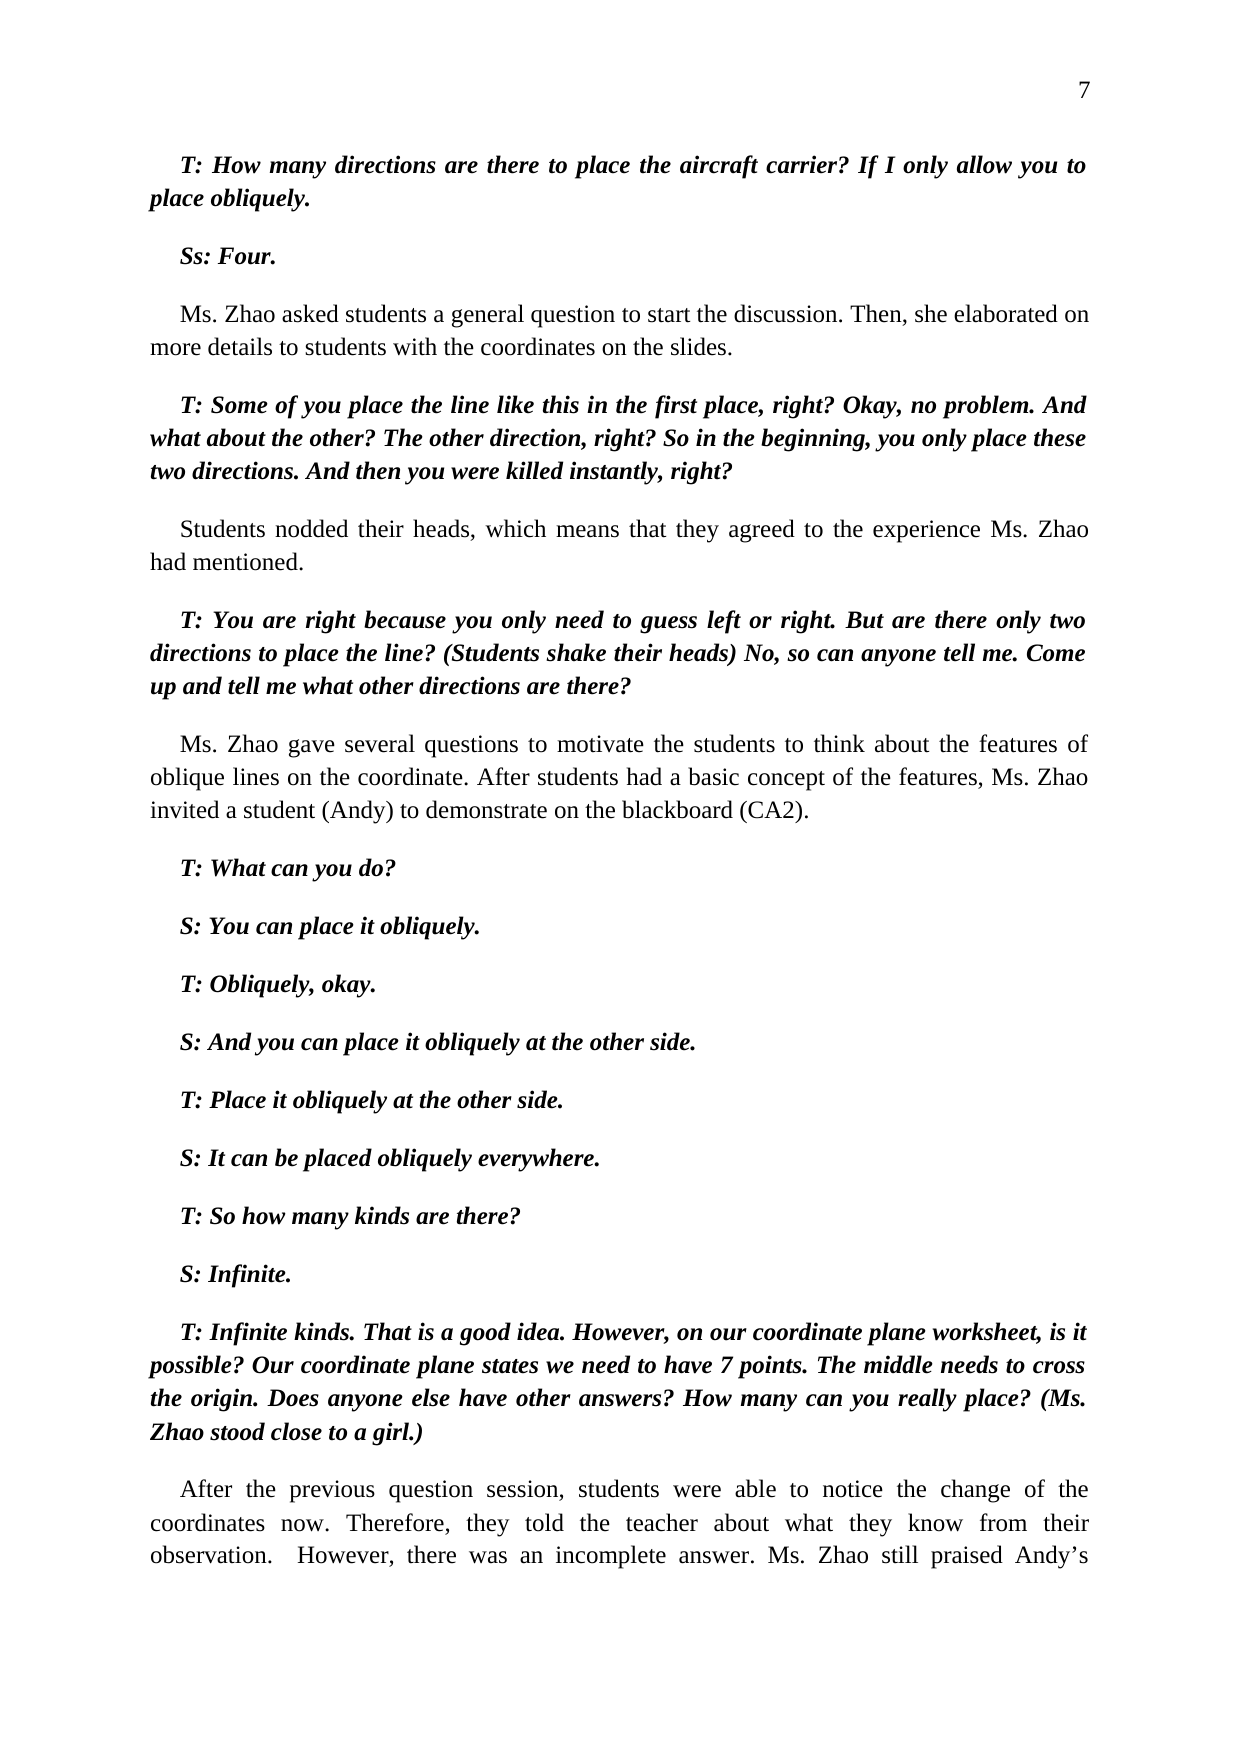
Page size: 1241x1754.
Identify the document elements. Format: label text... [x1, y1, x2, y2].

text T: Infinite kinds. That is a good idea. However, on our coordinate plane worksheet, is it possible? Our coordinate plane states we need to have 7 points. The middle needs to cross the origin. Does anyone else have other answers? How many can you really place? (Ms. Zhao stood close to a girl.) [150, 1317, 1090, 1445]
text T: Obliquely, okay. [150, 969, 1090, 998]
text S: And you can place it obliquely at the other side. [150, 1027, 1090, 1056]
text S: You can place it obliquely. [150, 911, 1090, 940]
text S: Infinite. [150, 1259, 1090, 1288]
text Ms. Zhao asked students a general question to start the discussion. Then, she elaborated on more details to students with the coordinates on the slides. [150, 299, 1090, 361]
text S: It can be placed obliquely everywhere. [150, 1143, 1090, 1172]
text T: You are right because you only need to guess left or right. But are there only two directions to place the line? (Students shake their heads) No, so can anyone tell me. Come up and tell me what other directions are there? [150, 605, 1090, 700]
text T: Some of you place the line like this in the first place, right? Okay, no problem. And what about the other? The other direction, right? So in the beginning, you only place these two directions. And then you were killed instantly, right? [150, 390, 1090, 485]
text T: How many directions are there to place the aircraft carrier? If I only allow you to place obliquely. [150, 150, 1090, 212]
text Students nodded their heads, which means that they agreed to the experience Ms. Zhao had mentioned. [150, 514, 1090, 576]
text Ss: Four. [150, 241, 1090, 270]
text T: What can you do? [150, 853, 1090, 882]
text T: Place it obliquely at the other side. [150, 1085, 1090, 1114]
text T: So how many kinds are there? [150, 1201, 1090, 1230]
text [150, 1474, 1090, 1569]
text Ms. Zhao gave several questions to motivate the students to think about the features of oblique lines on the coordinate. After students had a basic concept of the features, Ms. Zhao invited a student (Andy) to demonstrate on the blackboard (CA2). [150, 729, 1090, 824]
